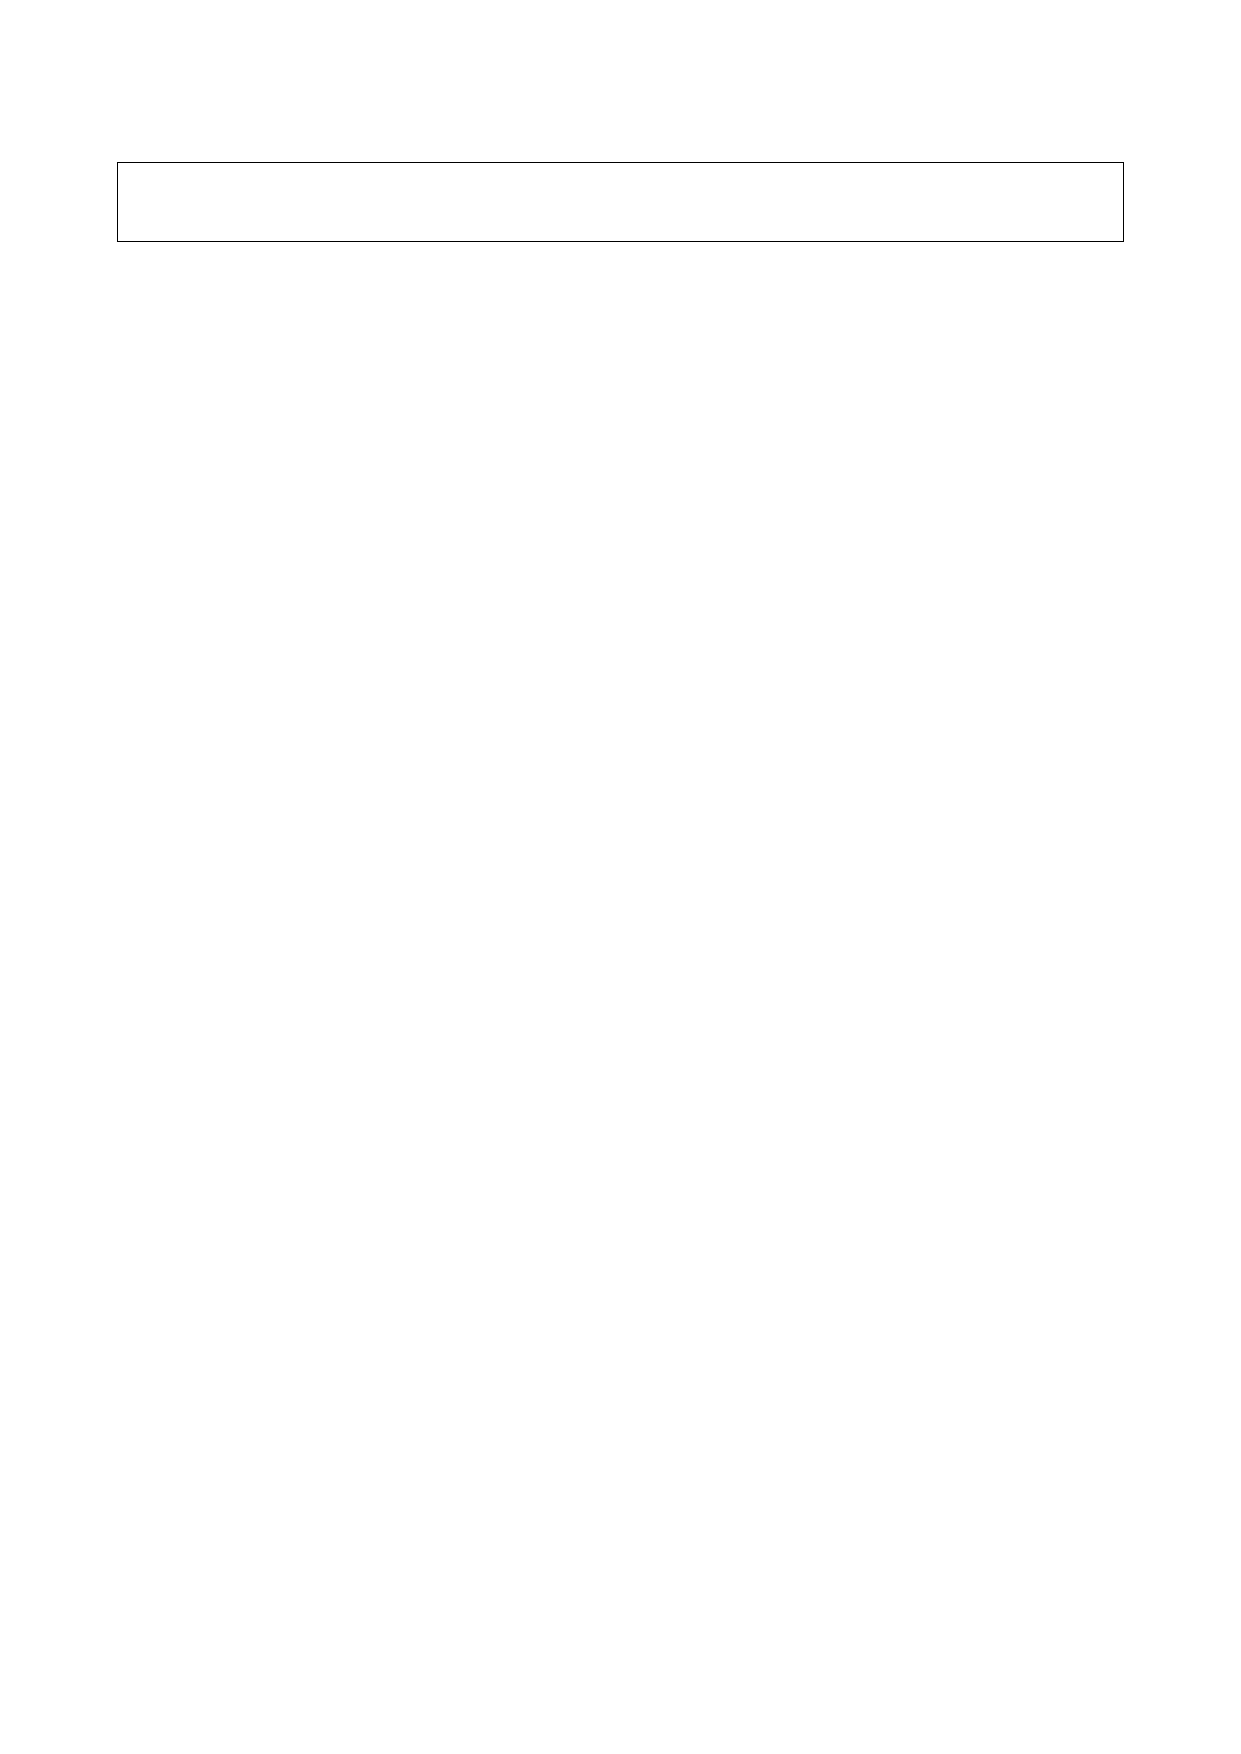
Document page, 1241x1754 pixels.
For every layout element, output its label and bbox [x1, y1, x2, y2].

table_header [118, 163, 1123, 241]
